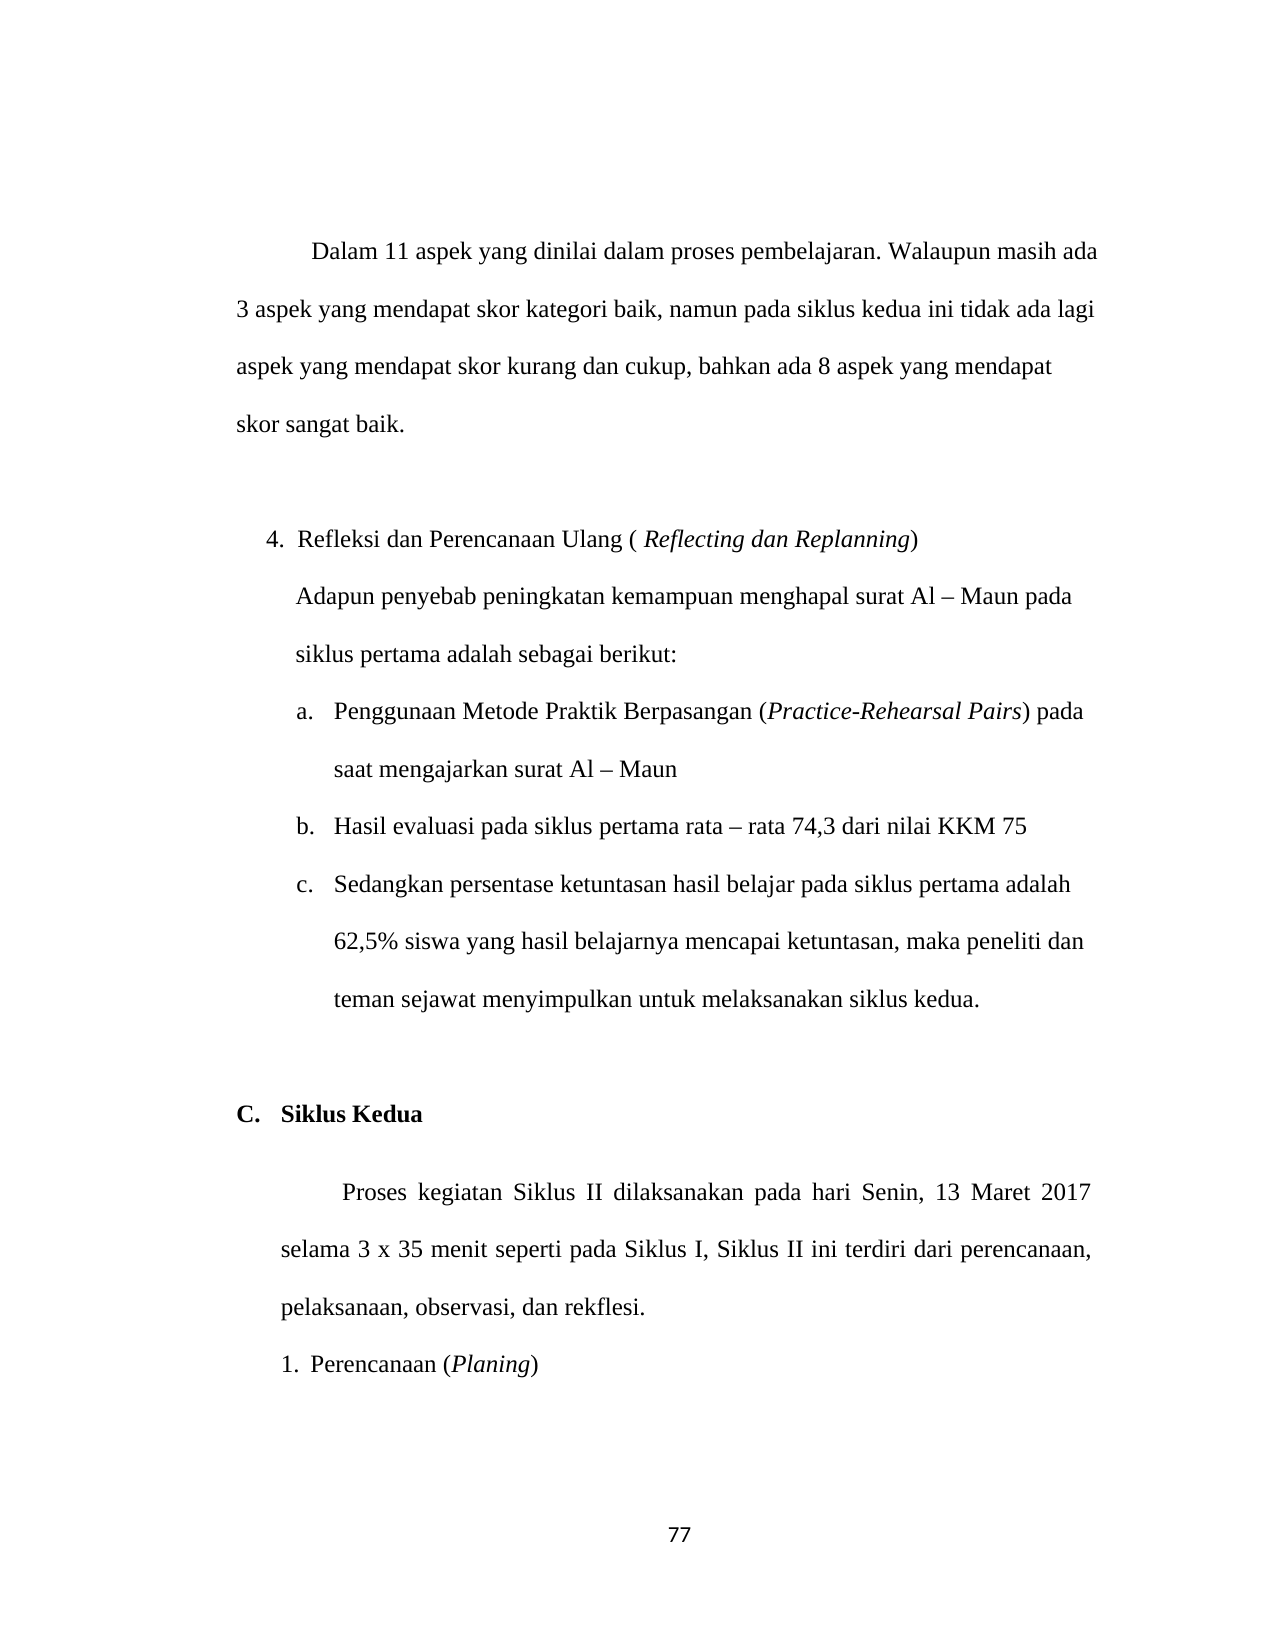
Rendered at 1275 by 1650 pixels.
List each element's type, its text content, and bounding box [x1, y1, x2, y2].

list Penggunaan Metode Praktik Berpasangan (Practice-Rehearsal Pairs) pada saat mengajarkan surat Al – Maun [296, 696, 1098, 782]
list Dalam 11 aspek yang dinilai dalam proses pembelajaran. Walaupun masih ada 3 aspek yang mendapat skor kategori baik, namun pada siklus kedua ini tidak ada lagi aspek yang mendapat skor kurang dan cukup, bahkan ada 8 aspek yang mendapat skor sangat baik. [236, 236, 1098, 437]
list Adapun penyebab peningkatan kemampuan menghapal surat Al – Maun pada siklus pertama adalah sebagai berikut: [281, 581, 1098, 667]
list 4. Refleksi dan Perencanaan Ulang ( Reflecting dan Replanning) [236, 524, 1098, 552]
list Siklus Kedua [236, 1099, 1098, 1127]
list Sedangkan persentase ketuntasan hasil belajar pada siklus pertama adalah 62,5% siswa yang hasil belajarnya mencapai ketuntasan, maka peneliti dan teman sejawat menyimpulkan untuk melaksanakan siklus kedua. [296, 869, 1098, 1012]
text Proses kegiatan Siklus II dilaksanakan pada hari Senin, 13 Maret 2017 selama 3 x 35 menit seperti pada Siklus I, Siklus II ini terdiri dari perencanaan, pelaksanaan, observasi, dan rekflesi. [281, 1177, 1092, 1321]
list Perencanaan (Planing) [281, 1349, 1098, 1378]
list Hasil evaluasi pada siklus pertama rata – rata 74,3 dari nilai KKM 75 [296, 811, 1098, 840]
